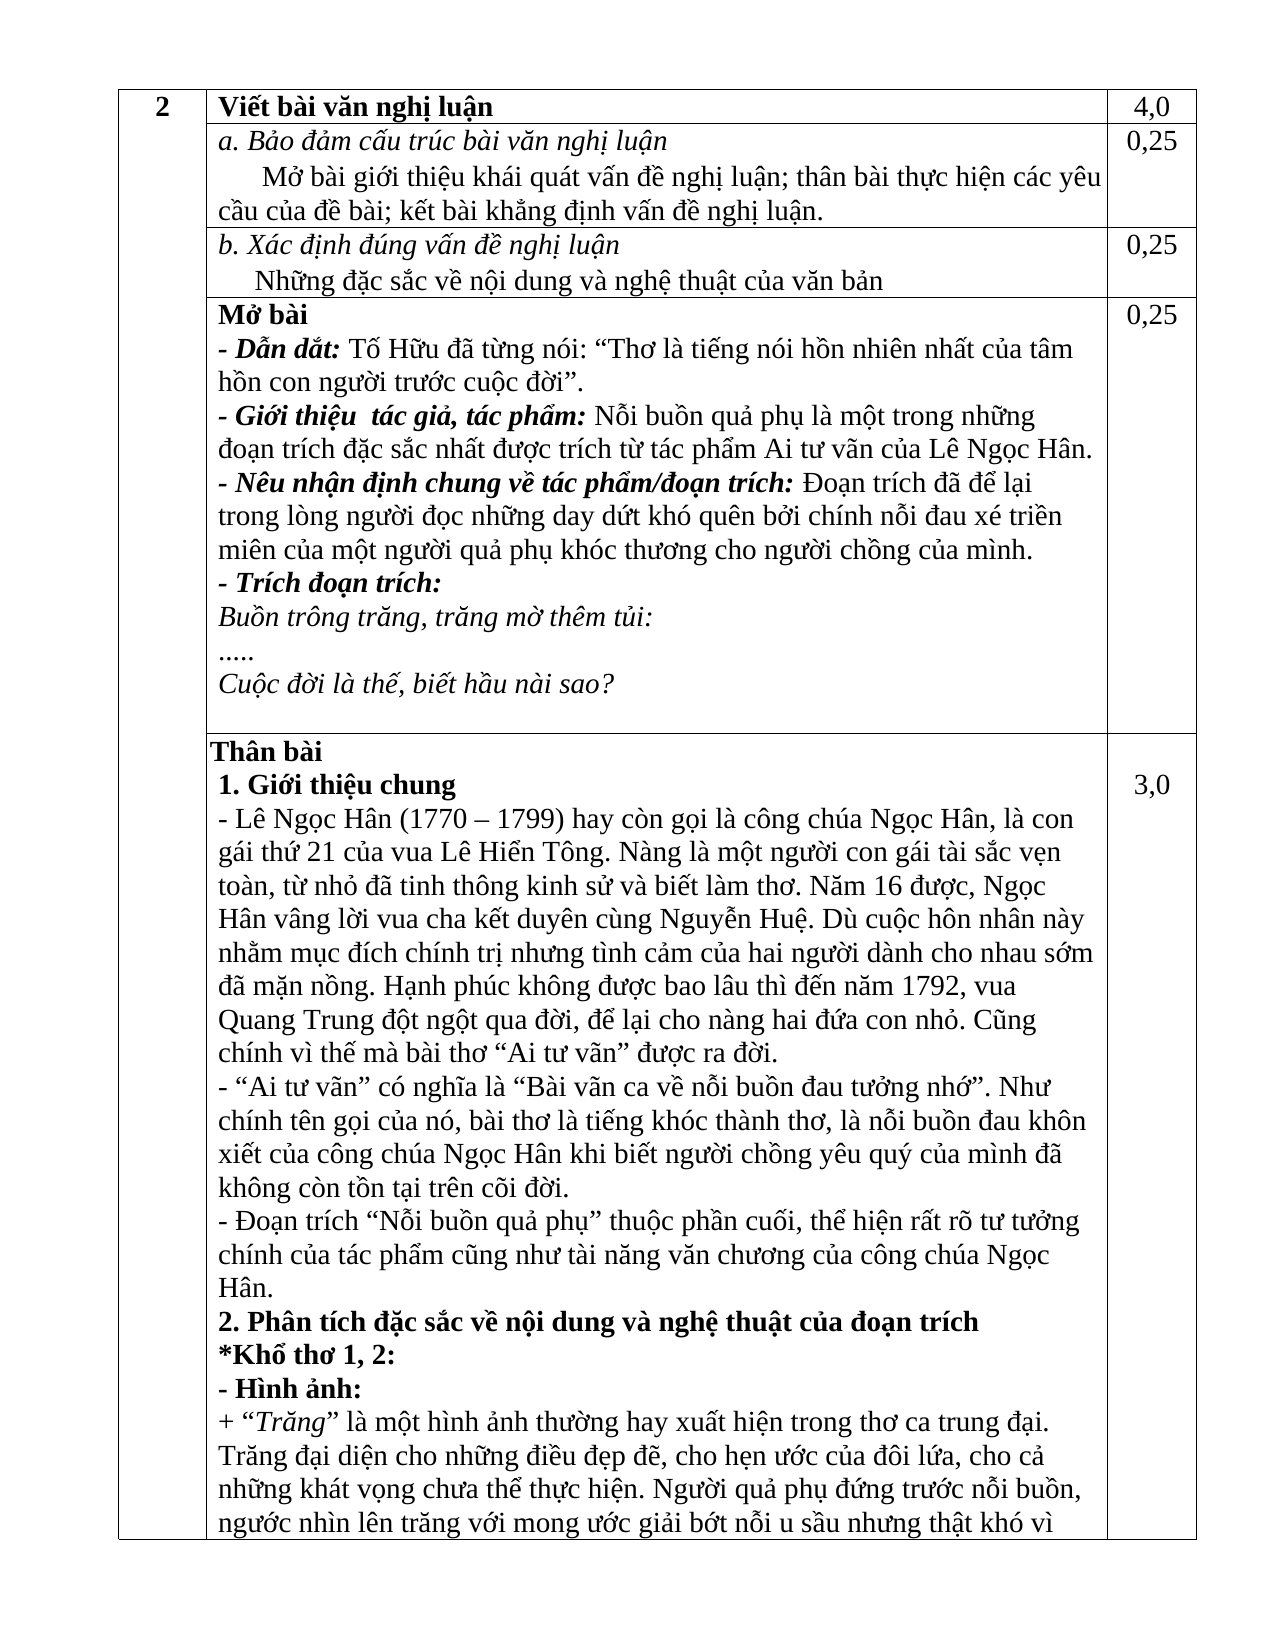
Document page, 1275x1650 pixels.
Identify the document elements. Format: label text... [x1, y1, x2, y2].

table_cell Mở bài - Dẫn dắt: Tố Hữu đã từng nói: “Thơ là tiếng nói hồn nhiên nhất của tâm hồn con người trước cuộc đời”. - Giới thiệu tác giả, tác phẩm: Nỗi buồn quả phụ là một trong những đoạn trích đặc sắc nhất được trích từ tác phẩm Ai tư vãn của Lê Ngọc Hân. - Nêu nhận định chung về tác phẩm/đoạn trích: Đoạn trích đã để lại trong lòng người đọc những day dứt khó quên bởi chính nỗi đau xé triền miên của một người quả phụ khóc thương cho người chồng của mình. - Trích đoạn trích: Buồn trông trăng, trăng mờ thêm tủi: ..... Cuộc đời là thế, biết hầu nài sao? [207, 298, 1107, 733]
table_cell 2 [119, 90, 206, 1539]
table_cell 0,25 [1108, 124, 1196, 226]
table_cell a. Bảo đảm cấu trúc bài văn nghị luận Mở bài giới thiệu khái quát vấn đề nghị luận; thân bài thực hiện các yêu cầu của đề bài; kết bài khẳng định vấn đề nghị luận. [207, 124, 1107, 226]
table_cell b. Xác định đúng vấn đề nghị luận Những đặc sắc về nội dung và nghệ thuật của văn bản [207, 228, 1107, 297]
table_cell 0,25 [1108, 298, 1196, 733]
table_cell 3,0 [1108, 734, 1196, 1539]
table_cell Viết bài văn nghị luận [207, 90, 1107, 123]
table_cell 4,0 [1108, 90, 1196, 123]
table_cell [207, 734, 1107, 1539]
table_cell 0,25 [1108, 228, 1196, 297]
